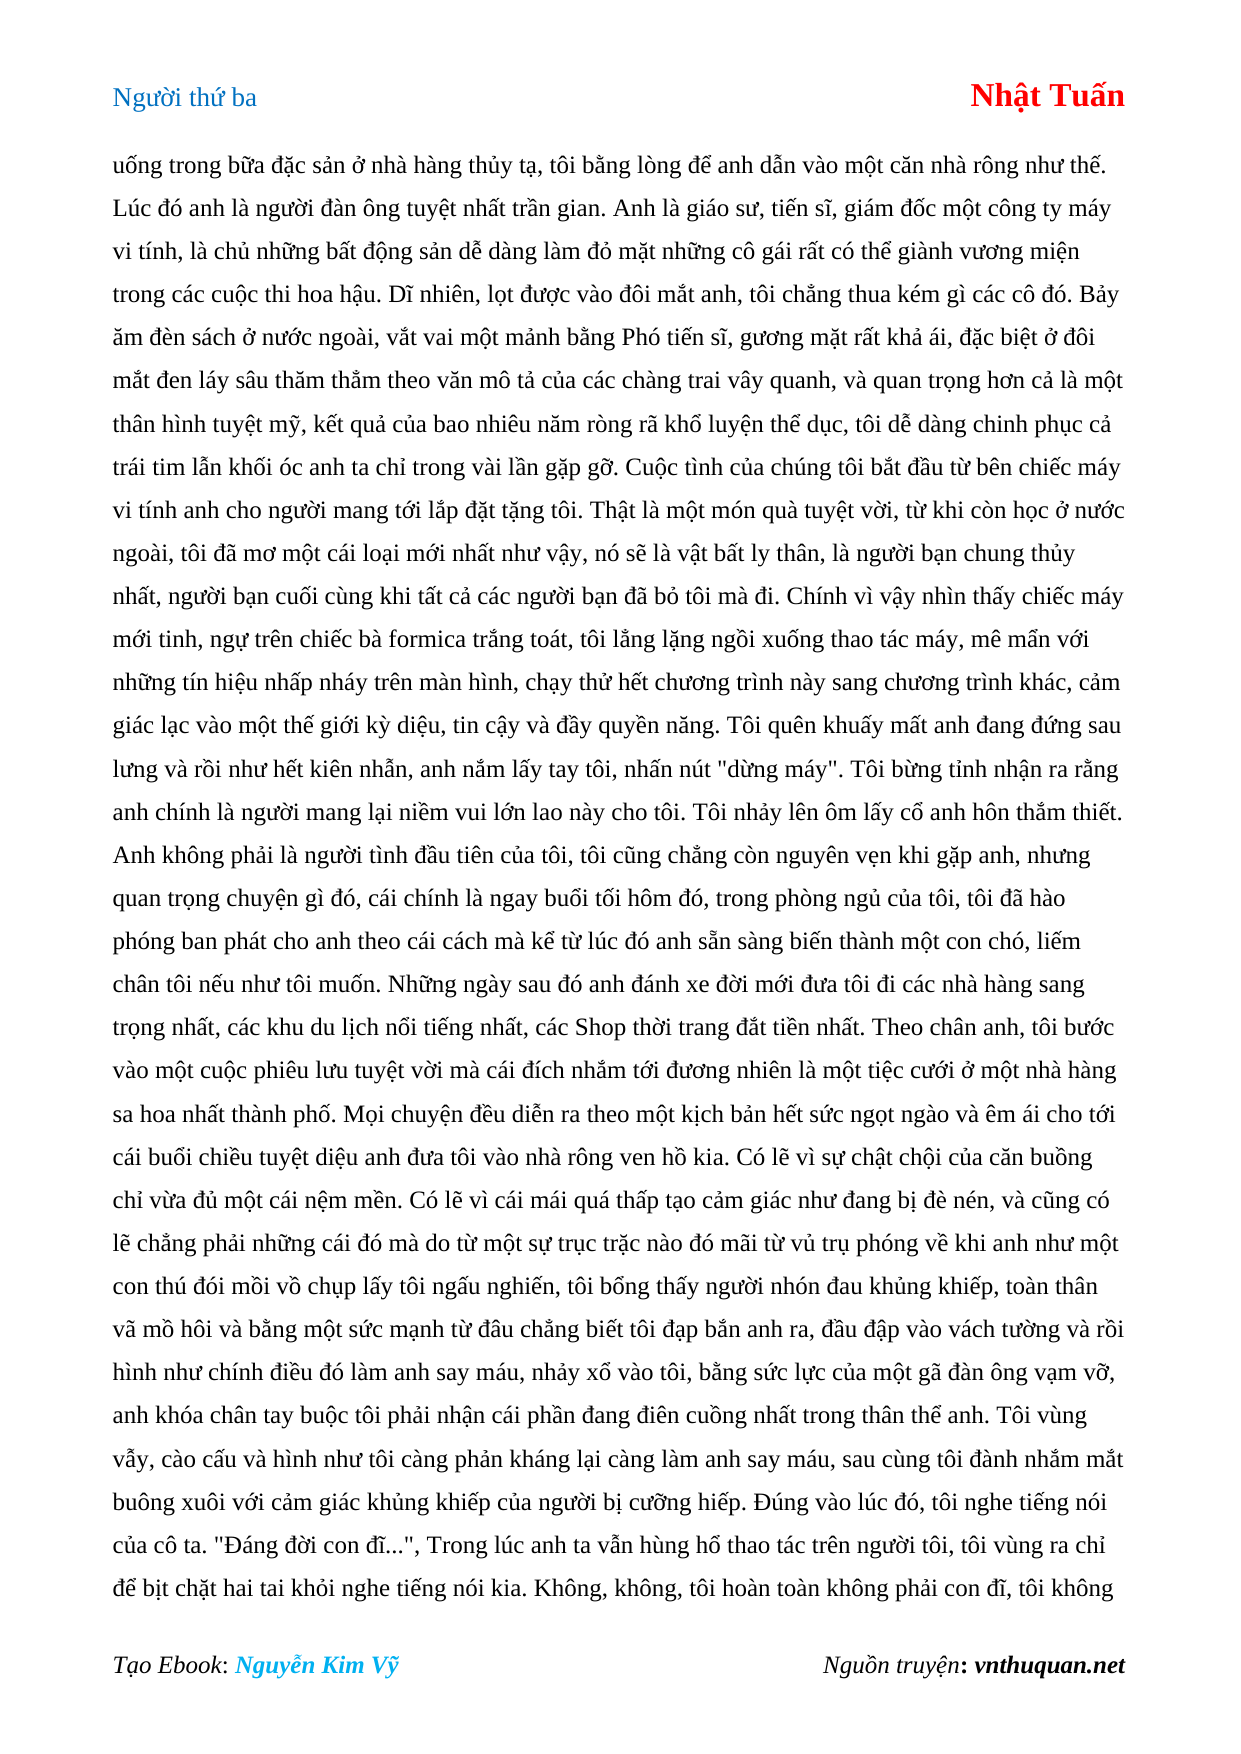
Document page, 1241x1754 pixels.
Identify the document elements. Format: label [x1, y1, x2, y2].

text [112, 150, 1128, 1602]
